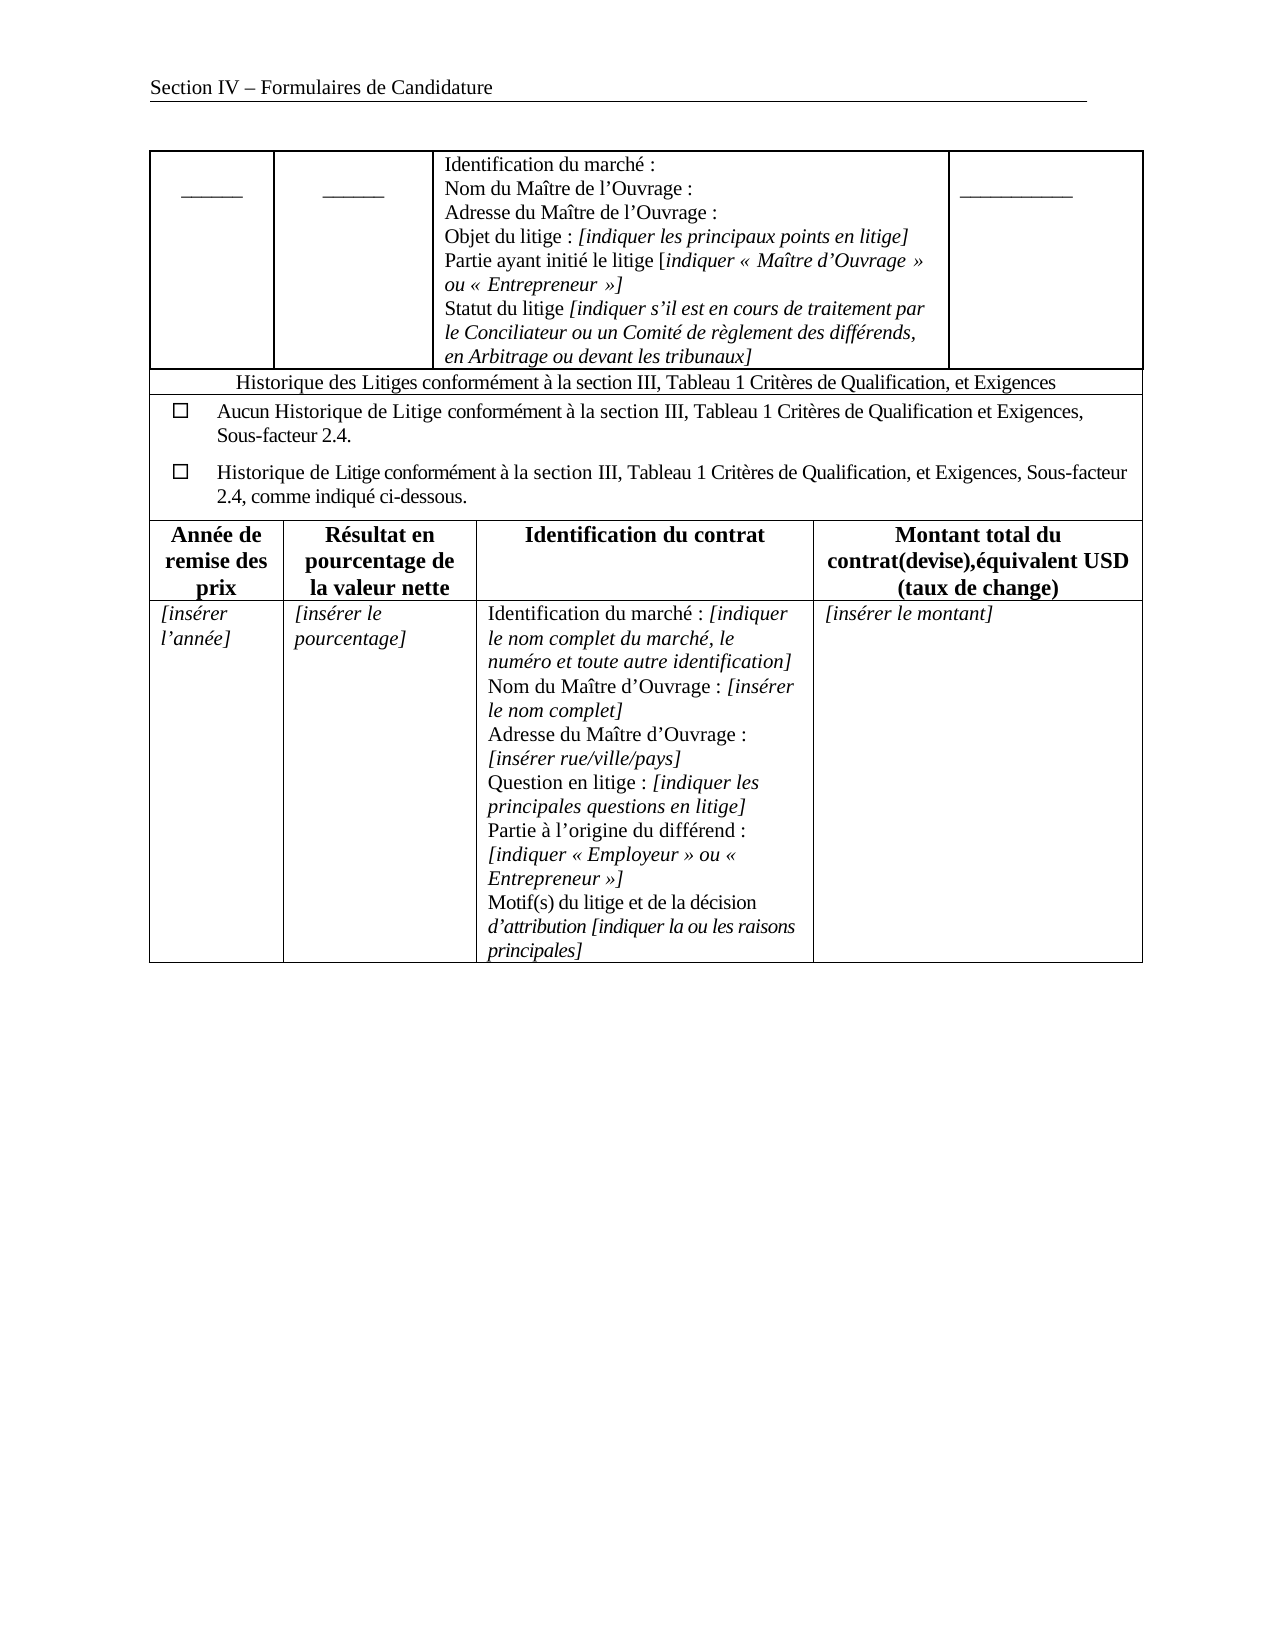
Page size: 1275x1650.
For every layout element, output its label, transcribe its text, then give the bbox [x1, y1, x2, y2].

table_cell [insérer le pourcentage] [284, 601, 476, 962]
table_cell [insérer l’année] [150, 601, 283, 962]
table_cell [insérer le montant] [814, 601, 1142, 962]
table_cell Historique des Litiges conformément à la section III, Tableau 1 Critères de Qualification, et Exigences [150, 370, 1142, 394]
table_cell Identification du contrat [477, 521, 813, 600]
table_cell Aucun Historique de Litige conformément à la section III, Tableau 1 Critères de Qualification et Exigences, Sous-facteur 2.4. Historique de Litige conformément à la section III, Tableau 1 Critères de Qualification, et Exigences, Sous-facteur 2.4, comme indiqué ci-dessous. [150, 395, 1142, 520]
table_cell Identification du marché : Nom du Maître de l’Ouvrage : Adresse du Maître de l’Ouvrage : Objet du litige : [indiquer les principaux points en litige] Partie ayant initié le litige [indiquer « Maître d’Ouvrage » ou « Entrepreneur »] Statut du litige [indiquer s’il est en cours de traitement par le Conciliateur ou un Comité de règlement des différends, en Arbitrage ou devant les tribunaux] [434, 152, 948, 368]
table_cell Résultat en pourcentage de la valeur nette [284, 521, 476, 600]
table_cell Année de remise des prix [150, 521, 283, 600]
table_cell Identification du marché : [indiquer le nom complet du marché, le numéro et toute autre identification] Nom du Maître d’Ouvrage : [insérer le nom complet] Adresse du Maître d’Ouvrage : [insérer rue/ville/pays] Question en litige : [indiquer les principales questions en litige] Partie à l’origine du différend : [indiquer « Employeur » ou « Entrepreneur »] Motif(s) du litige et de la décision d’attribution [indiquer la ou les raisons principales] [477, 601, 813, 962]
table_cell ___________ [950, 152, 1142, 368]
table_cell Montant total du contrat(devise),équivalent USD (taux de change) [814, 521, 1142, 600]
table_cell ______ [275, 152, 432, 368]
table_cell ______ [151, 152, 273, 368]
